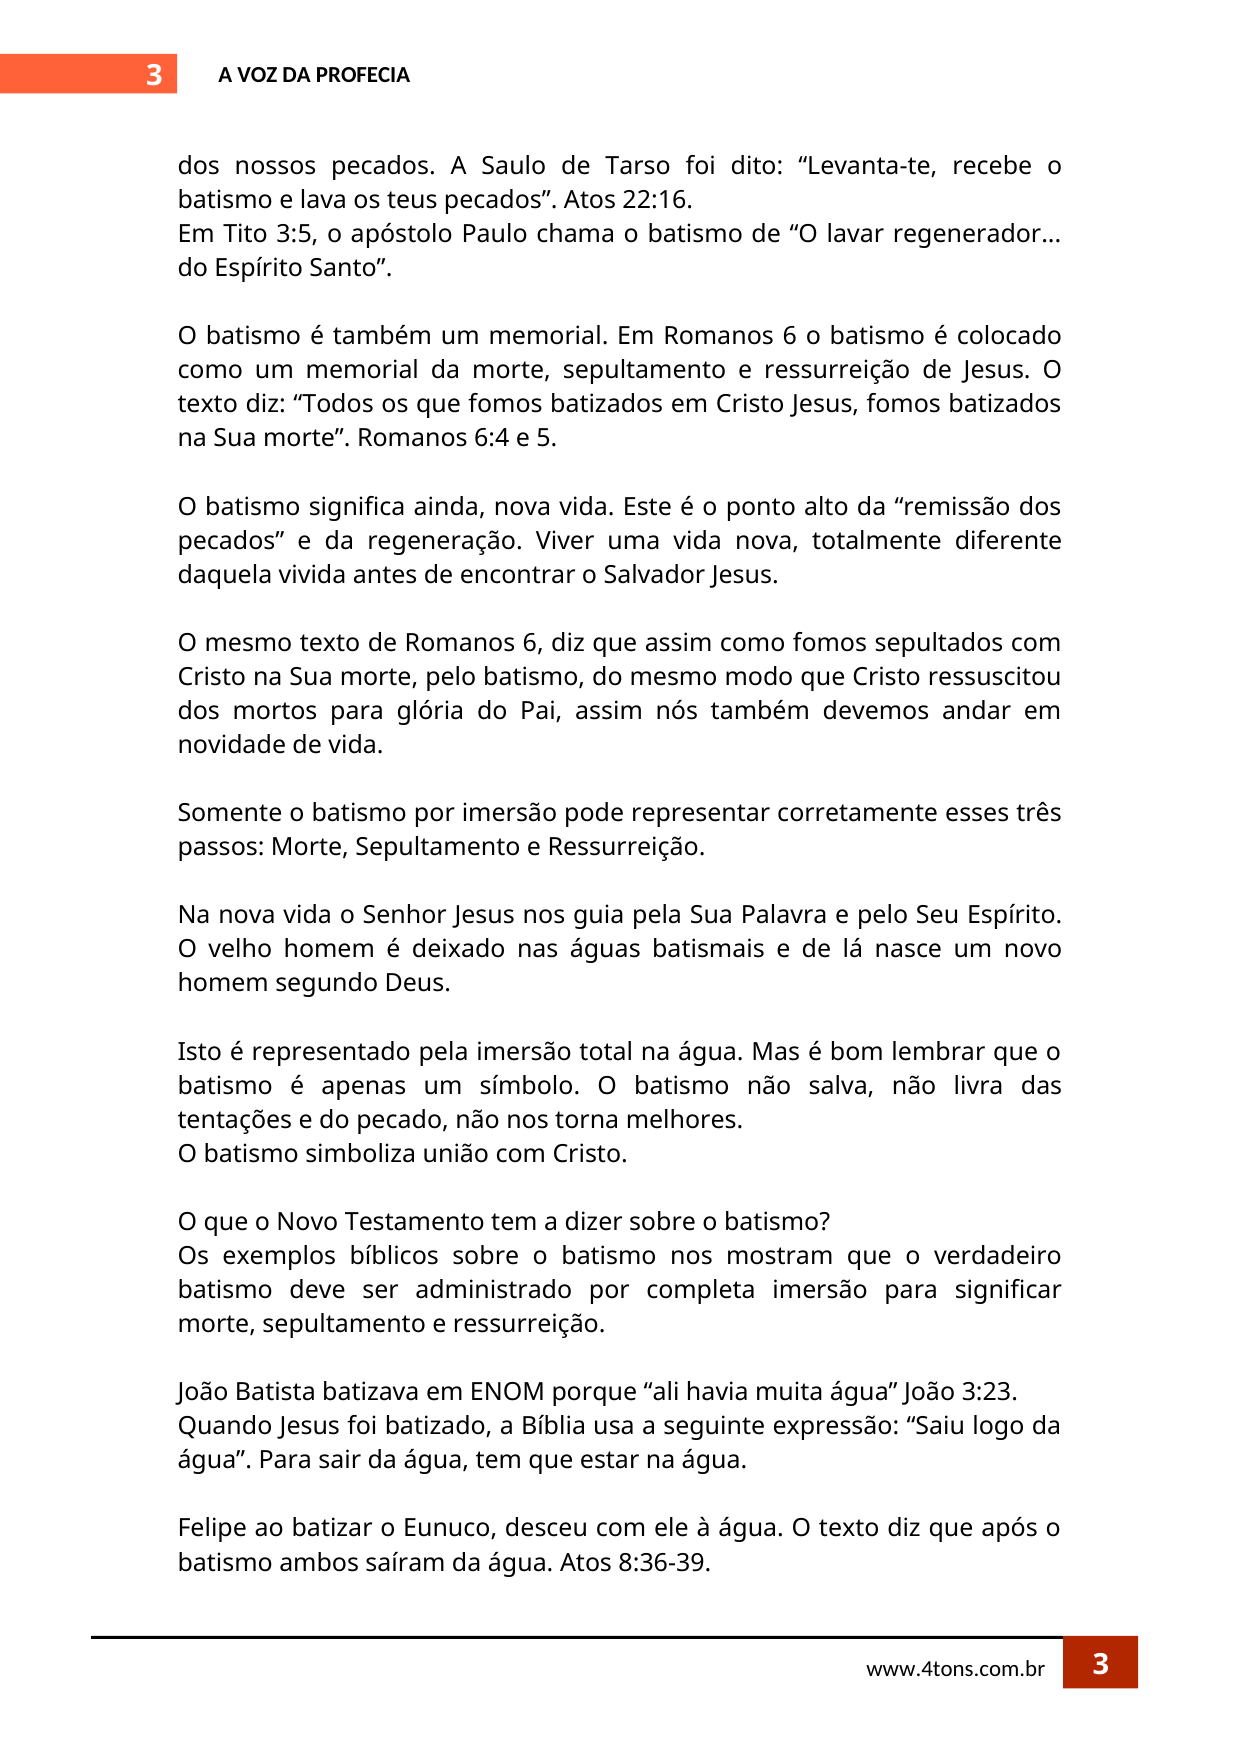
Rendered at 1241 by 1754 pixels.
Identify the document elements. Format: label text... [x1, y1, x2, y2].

text O mesmo texto de Romanos 6, diz que assim como fomos sepultados com Cristo na Sua morte, pelo batismo, do mesmo modo que Cristo ressuscitou dos mortos para glória do Pai, assim nós também devemos andar em novidade de vida. [177, 624, 1063, 761]
text Em Tito 3:5, o apóstolo Paulo chama o batismo de “O lavar regenerador... do Espírito Santo”. [177, 216, 1063, 284]
text Somente o batismo por imersão pode representar corretamente esses três passos: Morte, Sepultamento e Ressurreição. [177, 795, 1063, 863]
text Felipe ao batizar o Eunuco, desceu com ele à água. O texto diz que após o batismo ambos saíram da água. Atos 8:36-39. [177, 1510, 1063, 1578]
text O batismo simboliza união com Cristo. [177, 1135, 1063, 1169]
text Na nova vida o Senhor Jesus nos guia pela Sua Palavra e pelo Seu Espírito. O velho homem é deixado nas águas batismais e de lá nasce um novo homem segundo Deus. [177, 897, 1063, 999]
text O batismo é também um memorial. Em Romanos 6 o batismo é colocado como um memorial da morte, sepultamento e ressurreição de Jesus. O texto diz: “Todos os que fomos batizados , fomos batizados na Sua morte”. Romanos 6:4 e 5. [177, 318, 1063, 454]
text João Batista batizava em ENOM porque “ali havia muita água” João 3:23. [177, 1374, 1063, 1408]
text O batismo significa ainda, nova vida. Este é o ponto alto da “remissão dos pecados” e da regeneração. Viver uma vida nova, totalmente diferente daquela vivida antes de encontrar o Salvador Jesus. [177, 488, 1063, 590]
text Isto é representado pela imersão total na água. Mas é bom lembrar que o batismo é apenas um símbolo. O batismo não salva, não livra das tentações e do pecado, não nos torna melhores. [177, 1033, 1063, 1135]
text Quando Jesus foi batizado, a Bíblia usa a seguinte expressão: “Saiu logo da água”. Para sair da água, tem que estar na água. [177, 1408, 1063, 1476]
text O que o Novo Testamento tem a dizer sobre o batismo? [177, 1203, 1063, 1238]
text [177, 148, 1063, 216]
text Os exemplos bíblicos sobre o batismo nos mostram que o verdadeiro batismo deve ser administrado por completa imersão para significar morte, sepultamento e ressurreição. [177, 1238, 1063, 1340]
